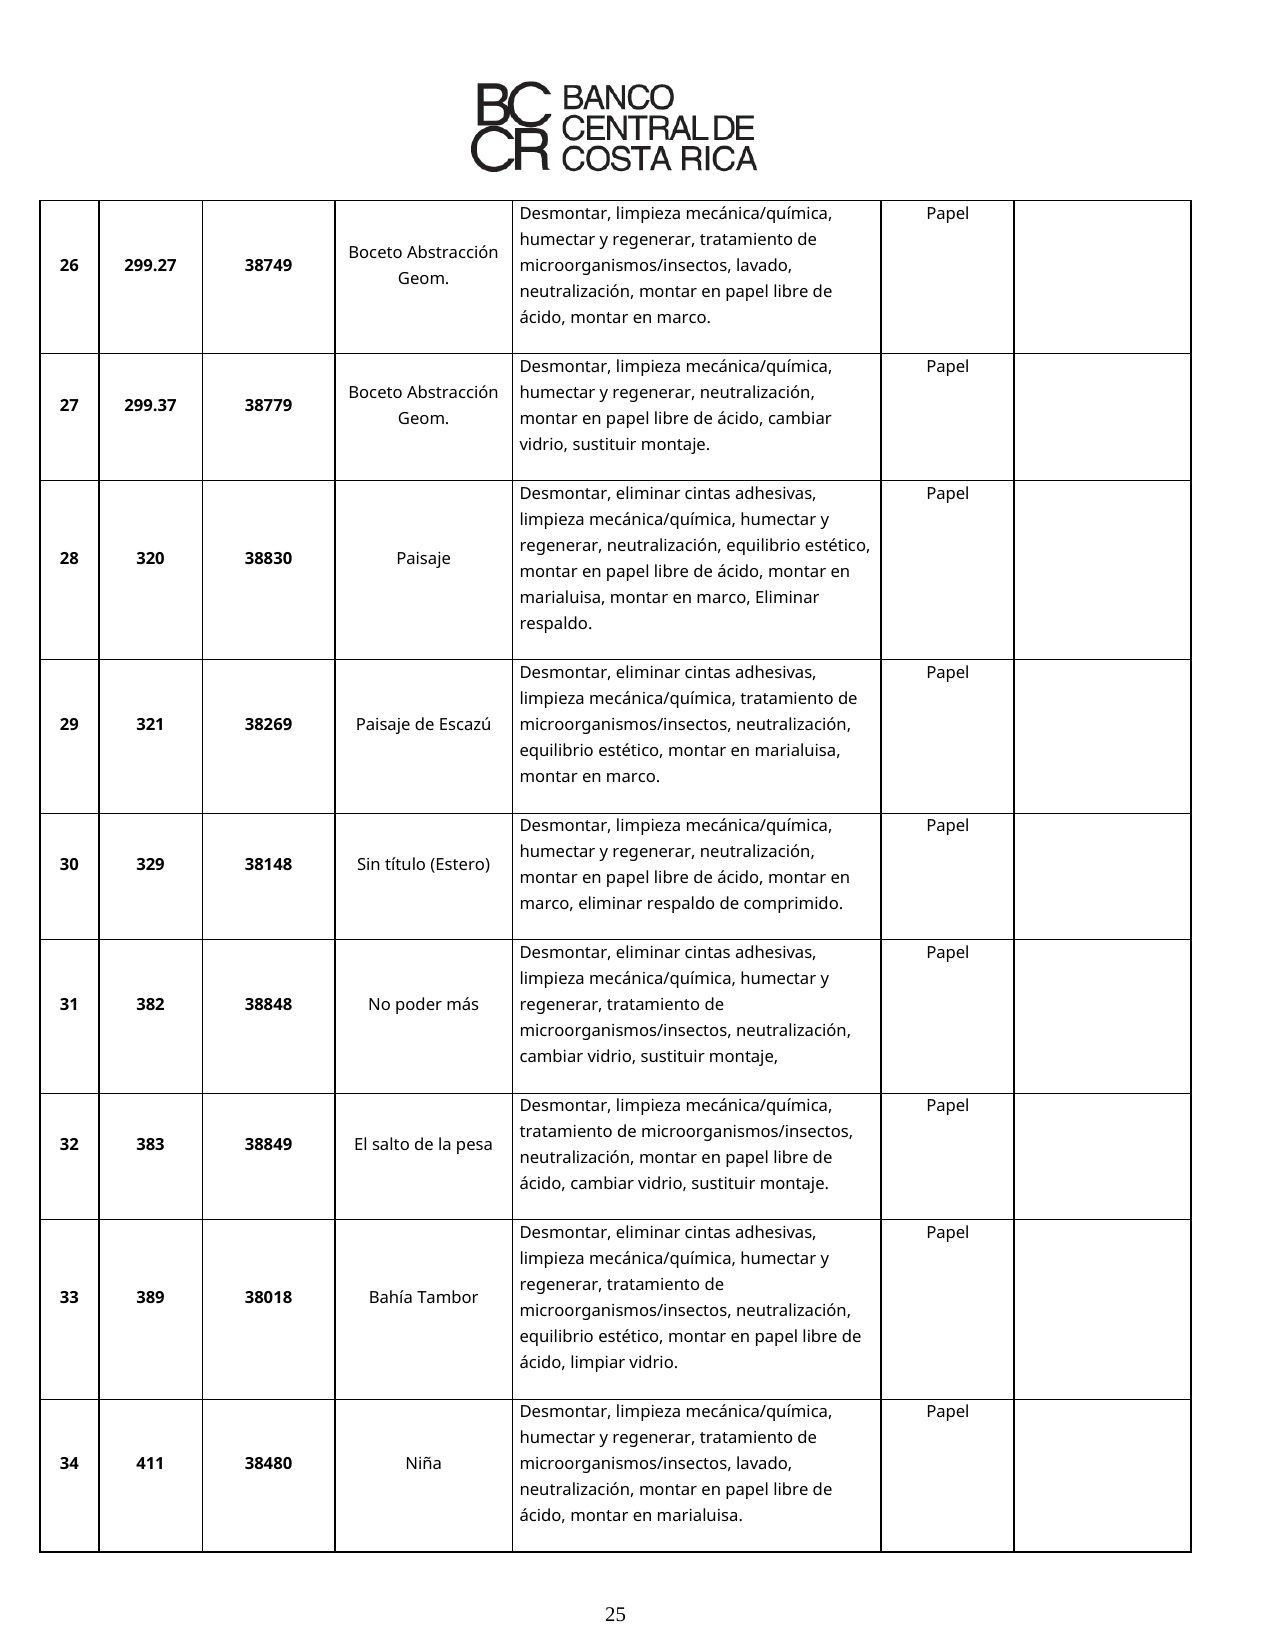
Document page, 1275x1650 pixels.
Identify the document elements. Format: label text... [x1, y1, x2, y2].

table_cell 382 [100, 940, 202, 1092]
table_cell [1015, 201, 1190, 353]
picture [452, 75, 779, 177]
table_cell 27 [41, 354, 98, 480]
table_cell Desmontar, limpieza mecánica/química, humectar y regenerar, tratamiento de microorganismos/insectos, lavado, neutralización, montar en papel libre de ácido, montar en marco. [513, 201, 880, 353]
table_cell 38018 [203, 1220, 334, 1398]
table_cell 38779 [203, 354, 334, 480]
table_cell 31 [41, 940, 98, 1092]
table_cell 38480 [203, 1400, 334, 1551]
table_cell Papel [882, 940, 1013, 1092]
table_cell Desmontar, limpieza mecánica/química, humectar y regenerar, tratamiento de microorganismos/insectos, lavado, neutralización, montar en papel libre de ácido, montar en marialuisa. [513, 1400, 880, 1551]
table_cell Papel [882, 1094, 1013, 1219]
table_cell 299.27 [100, 201, 202, 353]
table_cell 389 [100, 1220, 202, 1398]
table_cell 329 [100, 814, 202, 939]
table_cell 32 [41, 1094, 98, 1219]
table_cell [1015, 940, 1190, 1092]
table_cell Niña [336, 1400, 512, 1551]
table_cell Desmontar, eliminar cintas adhesivas, limpieza mecánica/química, humectar y regenerar, tratamiento de microorganismos/insectos, neutralización, equilibrio estético, montar en papel libre de ácido, limpiar vidrio. [513, 1220, 880, 1398]
table_cell Desmontar, eliminar cintas adhesivas, limpieza mecánica/química, humectar y regenerar, tratamiento de microorganismos/insectos, neutralización, cambiar vidrio, sustituir montaje, [513, 940, 880, 1092]
table_cell 299.37 [100, 354, 202, 480]
table_cell 38148 [203, 814, 334, 939]
table_cell Desmontar, eliminar cintas adhesivas, limpieza mecánica/química, humectar y regenerar, neutralización, equilibrio estético, montar en papel libre de ácido, montar en marialuisa, montar en marco, Eliminar respaldo. [513, 481, 880, 659]
table_cell 30 [41, 814, 98, 939]
table_cell [1015, 1094, 1190, 1219]
table_cell Papel [882, 814, 1013, 939]
table_cell 34 [41, 1400, 98, 1551]
table_cell Papel [882, 201, 1013, 353]
table_cell Desmontar, limpieza mecánica/química, humectar y regenerar, neutralización, montar en papel libre de ácido, montar en marco, eliminar respaldo de comprimido. [513, 814, 880, 939]
table_cell 38849 [203, 1094, 334, 1219]
table_cell Paisaje de Escazú [336, 660, 512, 812]
table_cell Papel [882, 1220, 1013, 1398]
table_cell Papel [882, 660, 1013, 812]
table_cell Papel [882, 354, 1013, 480]
table_cell Paisaje [336, 481, 512, 659]
table_cell No poder más [336, 940, 512, 1092]
table_cell Desmontar, eliminar cintas adhesivas, limpieza mecánica/química, tratamiento de microorganismos/insectos, neutralización, equilibrio estético, montar en marialuisa, montar en marco. [513, 660, 880, 812]
table_cell [1015, 354, 1190, 480]
table_cell 321 [100, 660, 202, 812]
table_cell [1015, 814, 1190, 939]
table_cell Bahía Tambor [336, 1220, 512, 1398]
table_cell Papel [882, 1400, 1013, 1551]
table_cell 383 [100, 1094, 202, 1219]
table_cell Desmontar, limpieza mecánica/química, tratamiento de microorganismos/insectos, neutralización, montar en papel libre de ácido, cambiar vidrio, sustituir montaje. [513, 1094, 880, 1219]
table_cell 320 [100, 481, 202, 659]
table_cell [1015, 1400, 1190, 1551]
table_cell Boceto Abstracción Geom. [336, 201, 512, 353]
table_cell 411 [100, 1400, 202, 1551]
table_cell Desmontar, limpieza mecánica/química, humectar y regenerar, neutralización, montar en papel libre de ácido, cambiar vidrio, sustituir montaje. [513, 354, 880, 480]
table_cell 38749 [203, 201, 334, 353]
table_cell [1015, 481, 1190, 659]
table_cell Boceto Abstracción Geom. [336, 354, 512, 480]
table_cell El salto de la pesa [336, 1094, 512, 1219]
table_cell Papel [882, 481, 1013, 659]
table_cell 29 [41, 660, 98, 812]
table_cell 38830 [203, 481, 334, 659]
table_cell 38848 [203, 940, 334, 1092]
table_cell Sin título (Estero) [336, 814, 512, 939]
table_cell [1015, 1220, 1190, 1398]
table_cell 26 [41, 201, 98, 353]
table_cell 33 [41, 1220, 98, 1398]
table_cell [1015, 660, 1190, 812]
table_cell 38269 [203, 660, 334, 812]
table_cell 28 [41, 481, 98, 659]
